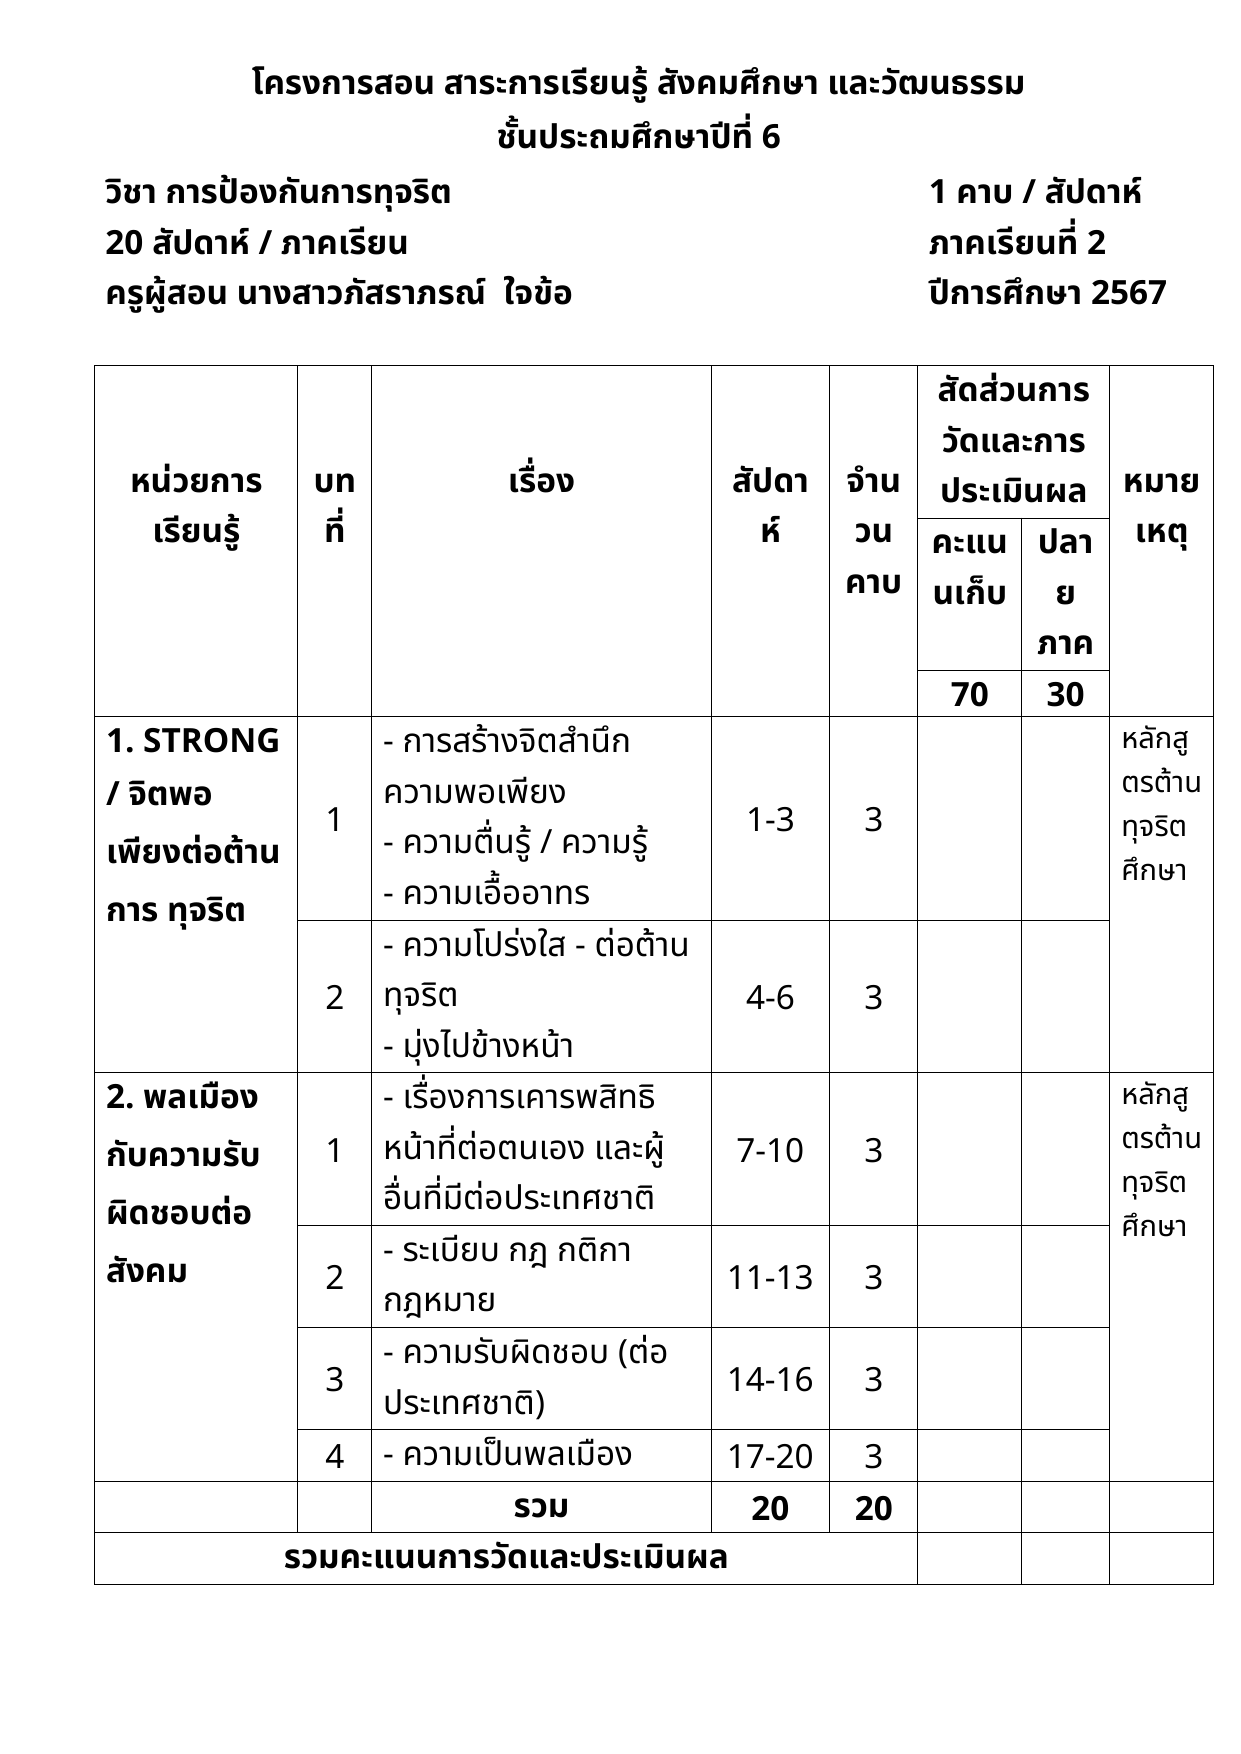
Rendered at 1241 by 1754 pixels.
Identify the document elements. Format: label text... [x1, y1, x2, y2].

table_header บทที่ [298, 366, 371, 716]
table_cell หลักสูตรต้านทุจริตศึกษา [1110, 1073, 1213, 1481]
table_cell - เรื่องการเคารพสิทธิหน้าที่ต่อตนเอง และผู้อื่นที่มีต่อประเทศชาติ [372, 1073, 711, 1225]
table_cell หลักสูตรต้านทุจริตศึกษา [1110, 717, 1213, 1072]
table_cell ครูผู้สอน นางสาวภัสราภรณ์ ใจข้อ [94, 269, 917, 320]
table_cell [95, 1482, 297, 1532]
table_cell 3 [830, 921, 917, 1072]
table_header สัปดาห์ [712, 366, 829, 716]
table_cell 2. พลเมืองกับความรับผิดชอบต่อสังคม [95, 1073, 297, 1481]
table_cell รวม [372, 1482, 711, 1532]
table_cell 20 [830, 1482, 917, 1532]
table_cell - ความเป็นพลเมือง [372, 1430, 711, 1481]
table_cell [918, 1226, 1021, 1327]
table_cell [1022, 1073, 1109, 1225]
table_header โครงการสอน สาระการเรียนรู้ สังคมศึกษา และวัฒนธรรม [94, 59, 1183, 109]
table_cell คะแนนเก็บ [918, 519, 1021, 670]
table_cell [1022, 1533, 1109, 1584]
table_cell - ระเบียบ กฎ กติกา กฎหมาย [372, 1226, 711, 1327]
table_cell 1 [298, 717, 371, 919]
table_cell - การสร้างจิตสำนึกความพอเพียง - ความตื่นรู้ / ความรู้ - ความเอื้ออาทร [372, 717, 711, 919]
table_cell [1110, 1482, 1213, 1532]
table_cell 70 [918, 671, 1021, 716]
table_cell - ความรับผิดชอบ (ต่อประเทศชาติ) [372, 1328, 711, 1429]
table_header เรื่อง [372, 366, 711, 716]
table_cell 1 คาบ / สัปดาห์ [917, 168, 1183, 218]
table_cell ภาคเรียนที่ 2 [917, 219, 1183, 269]
table_cell [918, 717, 1021, 919]
table_cell ปลายภาค [1022, 519, 1109, 670]
table_cell ชั้นประถมศึกษาปีที่ 6 [94, 110, 1183, 168]
table_cell [918, 1533, 1021, 1584]
table_cell [1022, 1328, 1109, 1429]
table_header หมายเหตุ [1110, 366, 1213, 716]
table_cell 3 [830, 717, 917, 919]
table_cell 4 [298, 1430, 371, 1481]
table_cell 3 [830, 1226, 917, 1327]
table_cell - ความโปร่งใส - ต่อต้านทุจริต - มุ่งไปข้างหน้า [372, 921, 711, 1072]
table_header สัดส่วนการวัดและการประเมินผล [918, 366, 1109, 517]
table_cell [1110, 1533, 1213, 1584]
table_cell วิชา การป้องกันการทุจริต [94, 168, 917, 218]
table_cell 1 [298, 1073, 371, 1225]
table_cell [918, 1073, 1021, 1225]
table_cell 3 [298, 1328, 371, 1429]
table_cell [918, 921, 1021, 1072]
table_cell 20 สัปดาห์ / ภาคเรียน [94, 219, 917, 269]
table_cell [1022, 1482, 1109, 1532]
table_header หน่วยการเรียนรู้ [95, 366, 297, 716]
table_cell รวมคะแนนการวัดและประเมินผล [95, 1533, 917, 1584]
table_header จำนวนคาบ [830, 366, 917, 716]
table_cell [1022, 1430, 1109, 1481]
table_cell [1022, 717, 1109, 919]
table_cell 17-20 [712, 1430, 829, 1481]
table_cell 3 [830, 1328, 917, 1429]
table_cell 14-16 [712, 1328, 829, 1429]
table_cell [298, 1482, 371, 1532]
table_cell 2 [298, 1226, 371, 1327]
table_cell 2 [298, 921, 371, 1072]
table_cell 7-10 [712, 1073, 829, 1225]
table_cell 20 [712, 1482, 829, 1532]
table_cell 3 [830, 1073, 917, 1225]
table_cell [918, 1430, 1021, 1481]
table_cell [918, 1482, 1021, 1532]
table_cell 1-3 [712, 717, 829, 919]
table_cell 30 [1022, 671, 1109, 716]
table_cell 4-6 [712, 921, 829, 1072]
table_cell 3 [830, 1430, 917, 1481]
table_cell ปีการศึกษา 2567 [917, 269, 1183, 320]
table_cell [918, 1328, 1021, 1429]
table_cell [1022, 921, 1109, 1072]
table_cell 1. STRONG / จิตพอเพียงต่อต้านการ ทุจริต [95, 717, 297, 1072]
table_cell 11-13 [712, 1226, 829, 1327]
table_cell [1022, 1226, 1109, 1327]
